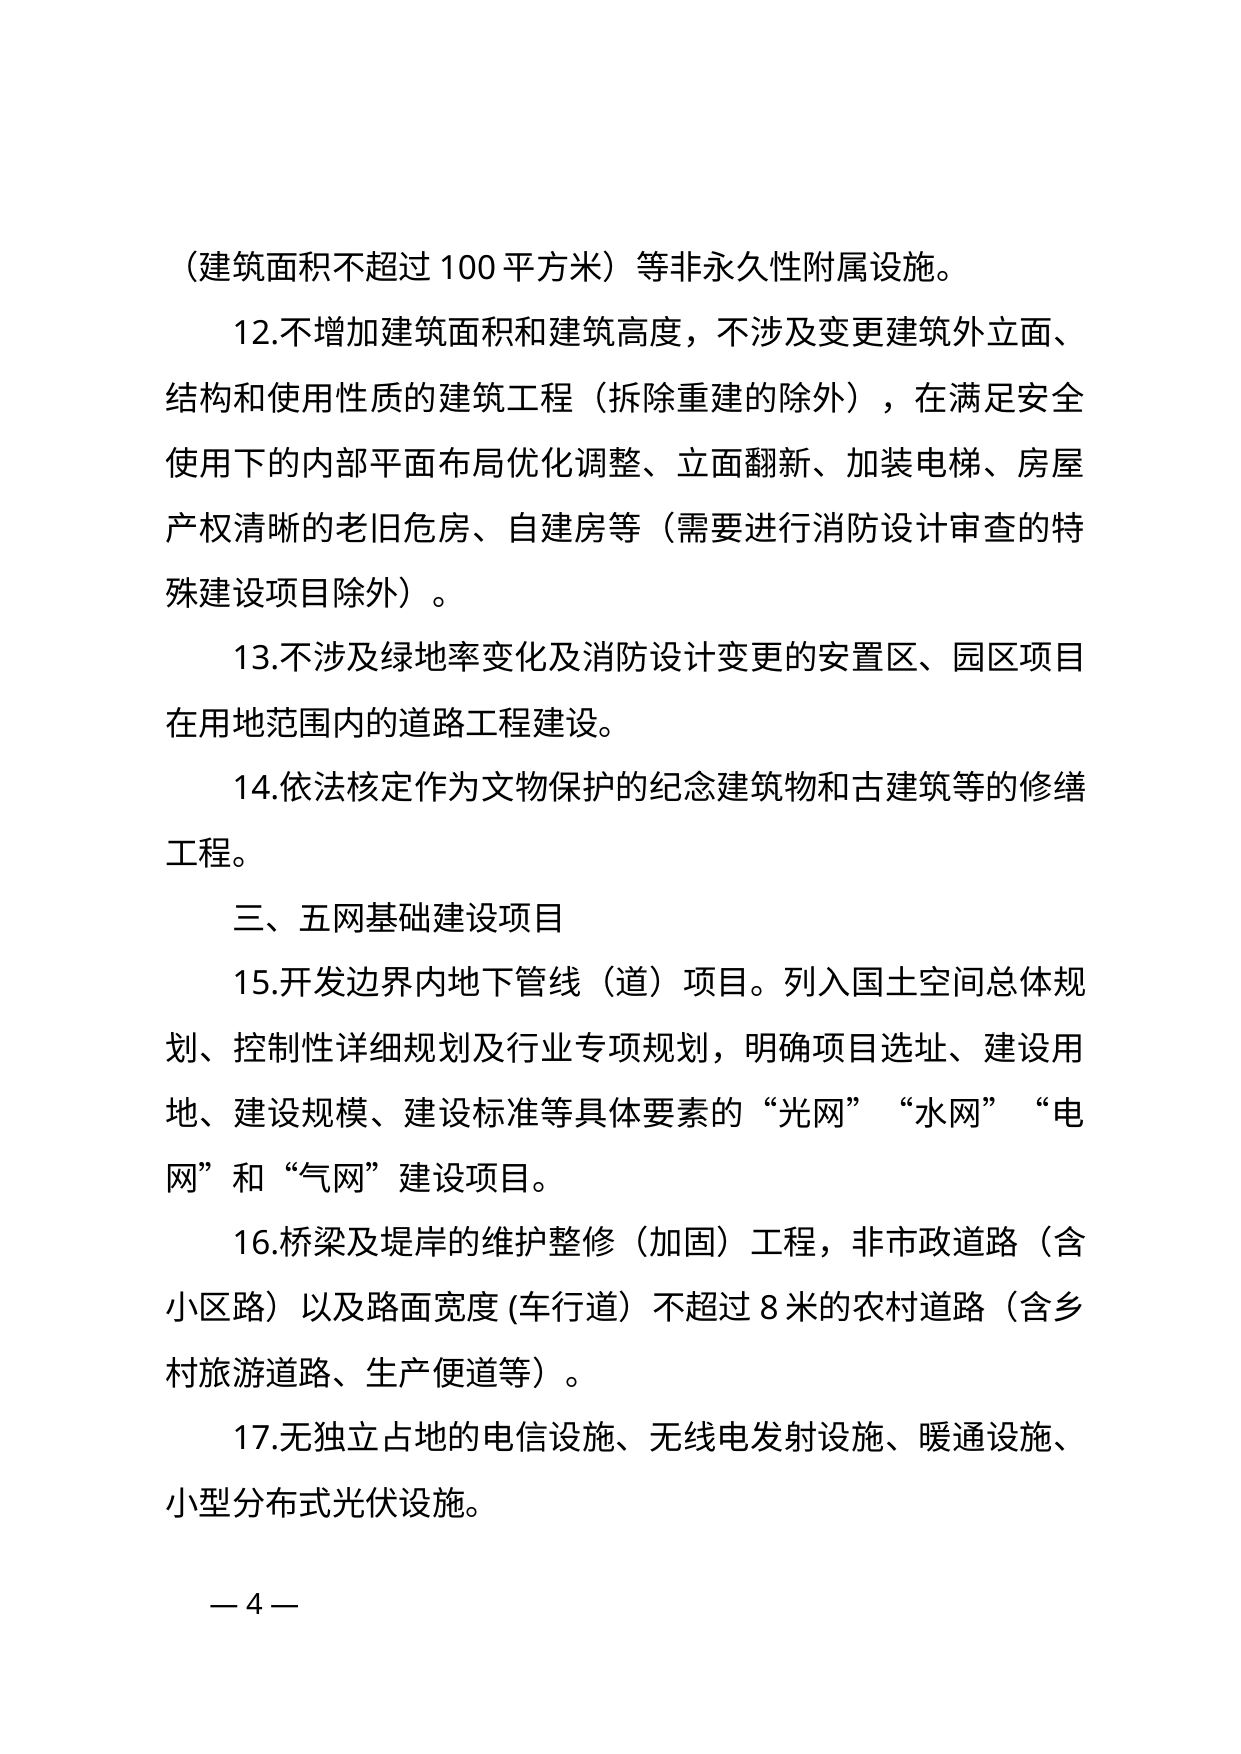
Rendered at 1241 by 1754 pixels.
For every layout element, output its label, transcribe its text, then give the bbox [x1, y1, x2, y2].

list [165, 233, 1087, 298]
list 不增加建筑面积和建筑高度，不涉及变更建筑外立面、结构和使用性质的建筑工程（拆除重建的除外），在满足安全使用下的内部平面布局优化调整、立面翻新、加装电梯、房屋产权清晰的老旧危房、自建房等（需要进行消防设计审查的特殊建设项目除外）。 [165, 298, 1087, 623]
list 15.开发边界内地下管线（道）项目。列入国土空间总体规划、控制性详细规划及行业专项规划，明确项目选址、建设用地、建设规模、建设标准等具体要素的“光网”“水网”“电网”和“气网”建设项目。 [165, 948, 1087, 1208]
list 三、五网基础建设项目 [165, 883, 1087, 948]
list 无独立占地的电信设施、无线电发射设施、暖通设施、小型分布式光伏设施。 [165, 1403, 1087, 1533]
list 13.不涉及绿地率变化及消防设计变更的安置区、园区项目在用地范围内的道路工程建设。 [165, 623, 1087, 753]
list 14.依法核定作为文物保护的纪念建筑物和古建筑等的修缮工程。 [165, 753, 1087, 883]
list 桥梁及堤岸的维护整修（加固）工程，非市政道路（含小区路）以及路面宽度 (车行道）不超过8米的农村道路（含乡村旅游道路、生产便道等）。 [165, 1208, 1087, 1403]
